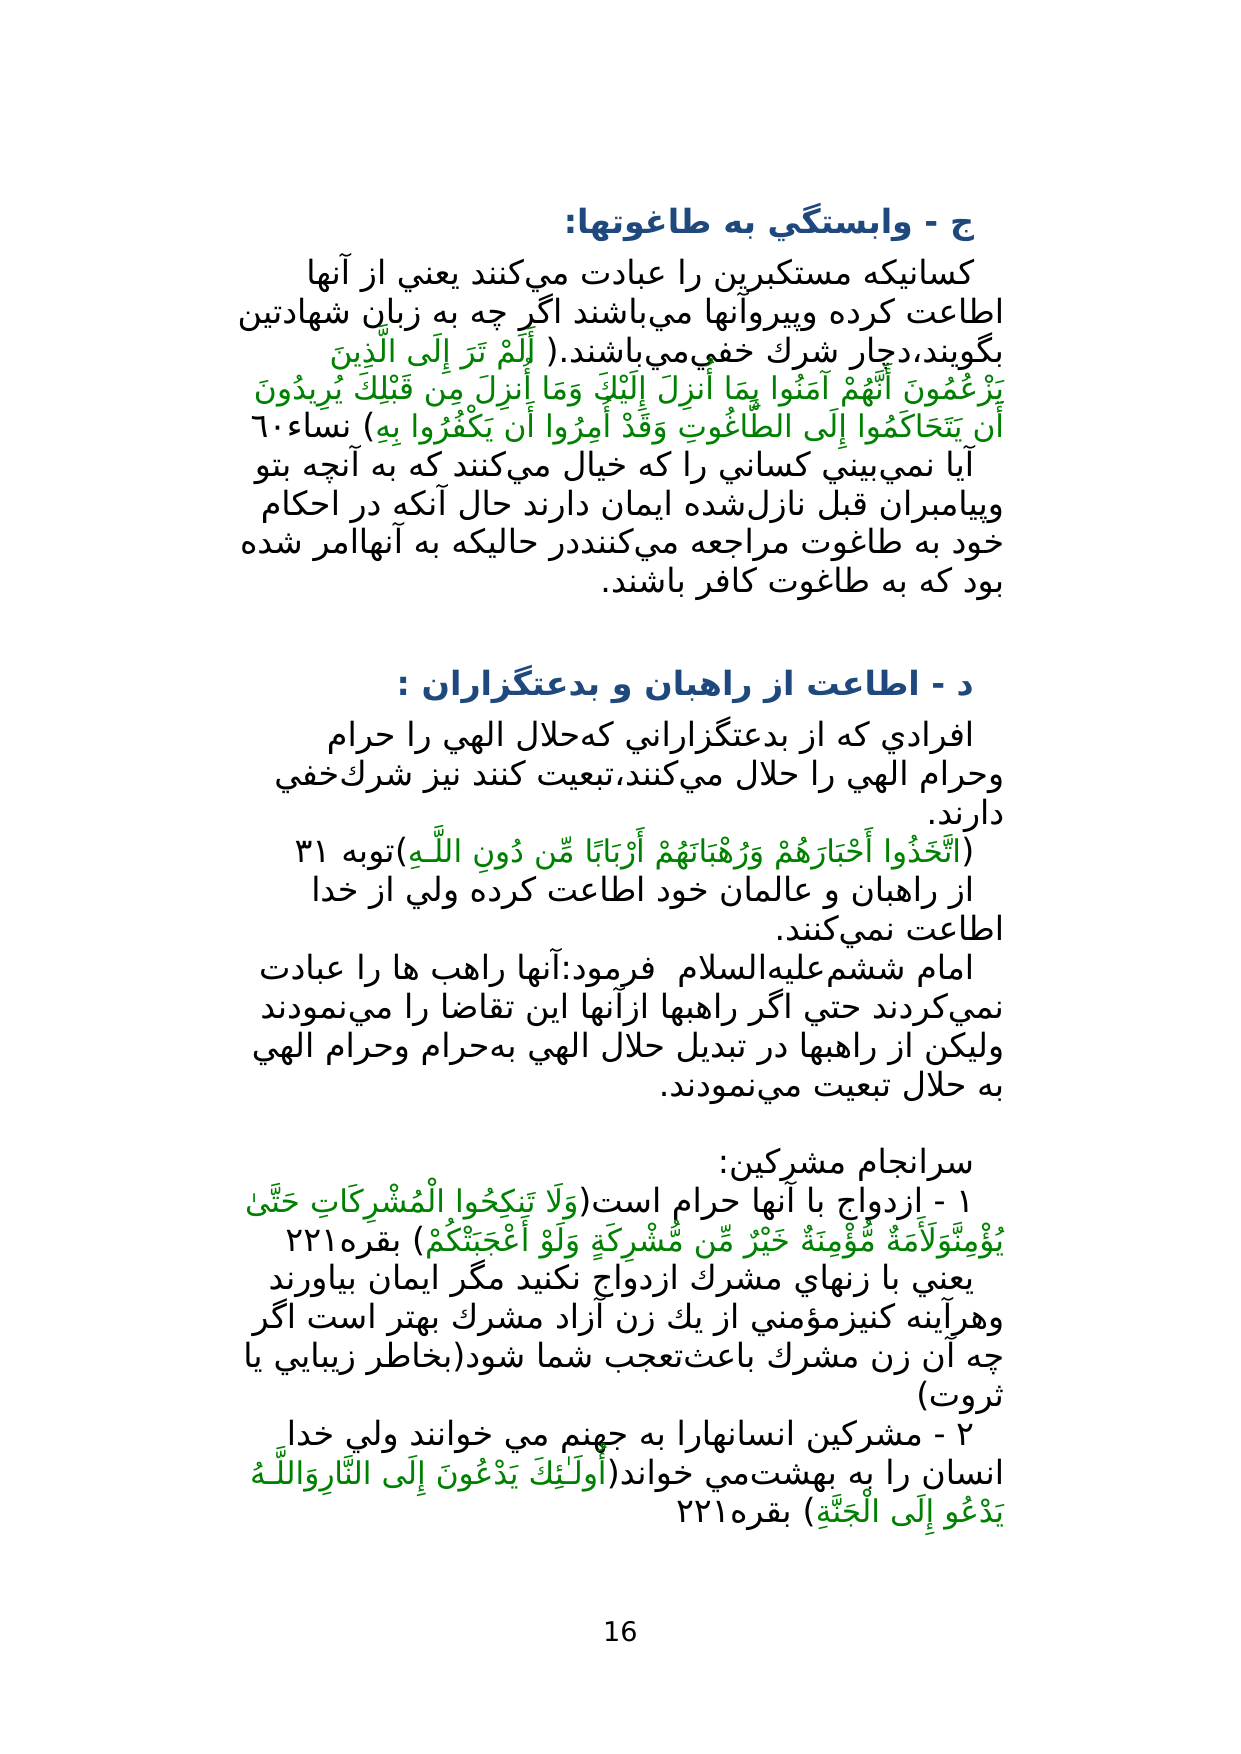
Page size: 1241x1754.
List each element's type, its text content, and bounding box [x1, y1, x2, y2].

text ١ - ازدواج‌ با آنها حرام‌ است‌(وَلَا تَنكِحُوا الْمُشْرِكَاتِ حَتَّىٰ يُؤْمِنَّوَلَأَمَةٌ مُّؤْمِنَةٌ خَيْرٌ مِّن مُّشْرِكَةٍ وَلَوْ أَعْجَبَتْكُمْ) بقره‌٢٢١ [236, 1181, 1004, 1259]
text يعني‌ با زنهاي‌ مشرك‌ ازدواج‌ نكنيد مگر ايمان‌ بياورند وهرآينه‌ كنيزمؤمني‌ از يك‌ زن‌ آزاد مشرك‌ بهتر است‌ اگر چه‌ آن‌ زن‌ مشرك‌ باعث‌تعجب‌ شما شود(بخاطر زيبايي‌ يا ثروت‌) [236, 1259, 1004, 1414]
subtitle ج‌ - وابستگي‌ به‌ طاغوتها: [236, 202, 1004, 241]
text امام‌ ششم‌عليه‌السلام فرمود:آنها راهب ها را عبادت‌ نمي‌كردند حتي‌ اگر راهبها ازآنها اين‌ تقاضا را مي‌نمودند وليكن‌ از راهبها در تبديل‌ حلال‌ الهي‌ به‌حرام‌ وحرام‌ الهي‌ به‌ حلال‌ تبعيت‌ مي‌نمودند. [236, 948, 1004, 1104]
text كسانيكه‌ مستكبرين‌ را عبادت‌ مي‌كنند يعني‌ از آنها اطاعت‌ كرده‌ وپيروآنها مي‌باشند اگر چه‌ به‌ زبان‌ شهادتين‌ بگويند،دچار شرك‌ خفي‌مي‌باشند.( أَلَمْ تَرَ إِلَى الَّذِينَ يَزْعُمُونَ أَنَّهُمْ آمَنُوا بِمَا أُنزِلَ إِلَيْكَ وَمَا أُنزِلَ مِن قَبْلِكَ يُرِيدُونَ أَن يَتَحَاكَمُوا إِلَى الطَّاغُوتِ وَقَدْ أُمِرُوا أَن يَكْفُرُوا بِهِ) نساء٦٠ [236, 253, 1004, 445]
text افرادي‌ كه‌ از بدعتگزاراني‌ كه‌حلال‌ الهي‌ را حرام‌ وحرام‌ الهي‌ را حلال‌ مي‌كنند،تبعيت‌ كنند نيز شرك‌خفي‌ دارند. [236, 715, 1004, 832]
text از راهبان‌ و عالمان‌ خود اطاعت‌ كرده‌ ولي‌ از خدا اطاعت‌ نمي‌كنند. [236, 871, 1004, 948]
subtitle د - اطاعت‌ از راهبان‌ و بدعتگزاران : [236, 664, 1004, 703]
text (اتَّخَذُوا أَحْبَارَهُمْ وَرُهْبَانَهُمْ أَرْبَابًا مِّن دُونِ اللَّـهِ)توبه‌ ٣١ [236, 832, 1004, 871]
text آيا نمي‌بيني‌ كساني‌ را كه‌ خيال‌ مي‌كنند كه‌ به‌ آنچه‌ بتو وپيامبران‌ قبل‌ نازل‌شده‌ ايمان‌ دارند حال‌ آنكه‌ در احكام‌ خود به‌ طاغوت‌ مراجعه‌ مي‌كننددر حاليكه‌ به‌ آنهاامر شده‌ بود كه‌ به‌ طاغوت‌ كافر باشند. [236, 445, 1004, 601]
text ٢ - مشركين‌ انسانهارا به‌ جهنم‌ مي‌ خوانند ولي‌ خدا انسان‌ را به‌ بهشت‌مي‌ خواند(أُولَـٰئِكَ يَدْعُونَ إِلَى النَّارِوَاللَّـهُ يَدْعُو إِلَى الْجَنَّةِ) بقره‌٢٢١ [236, 1414, 1004, 1531]
text سرانجام‌ مشركين‌: [236, 1142, 1004, 1181]
